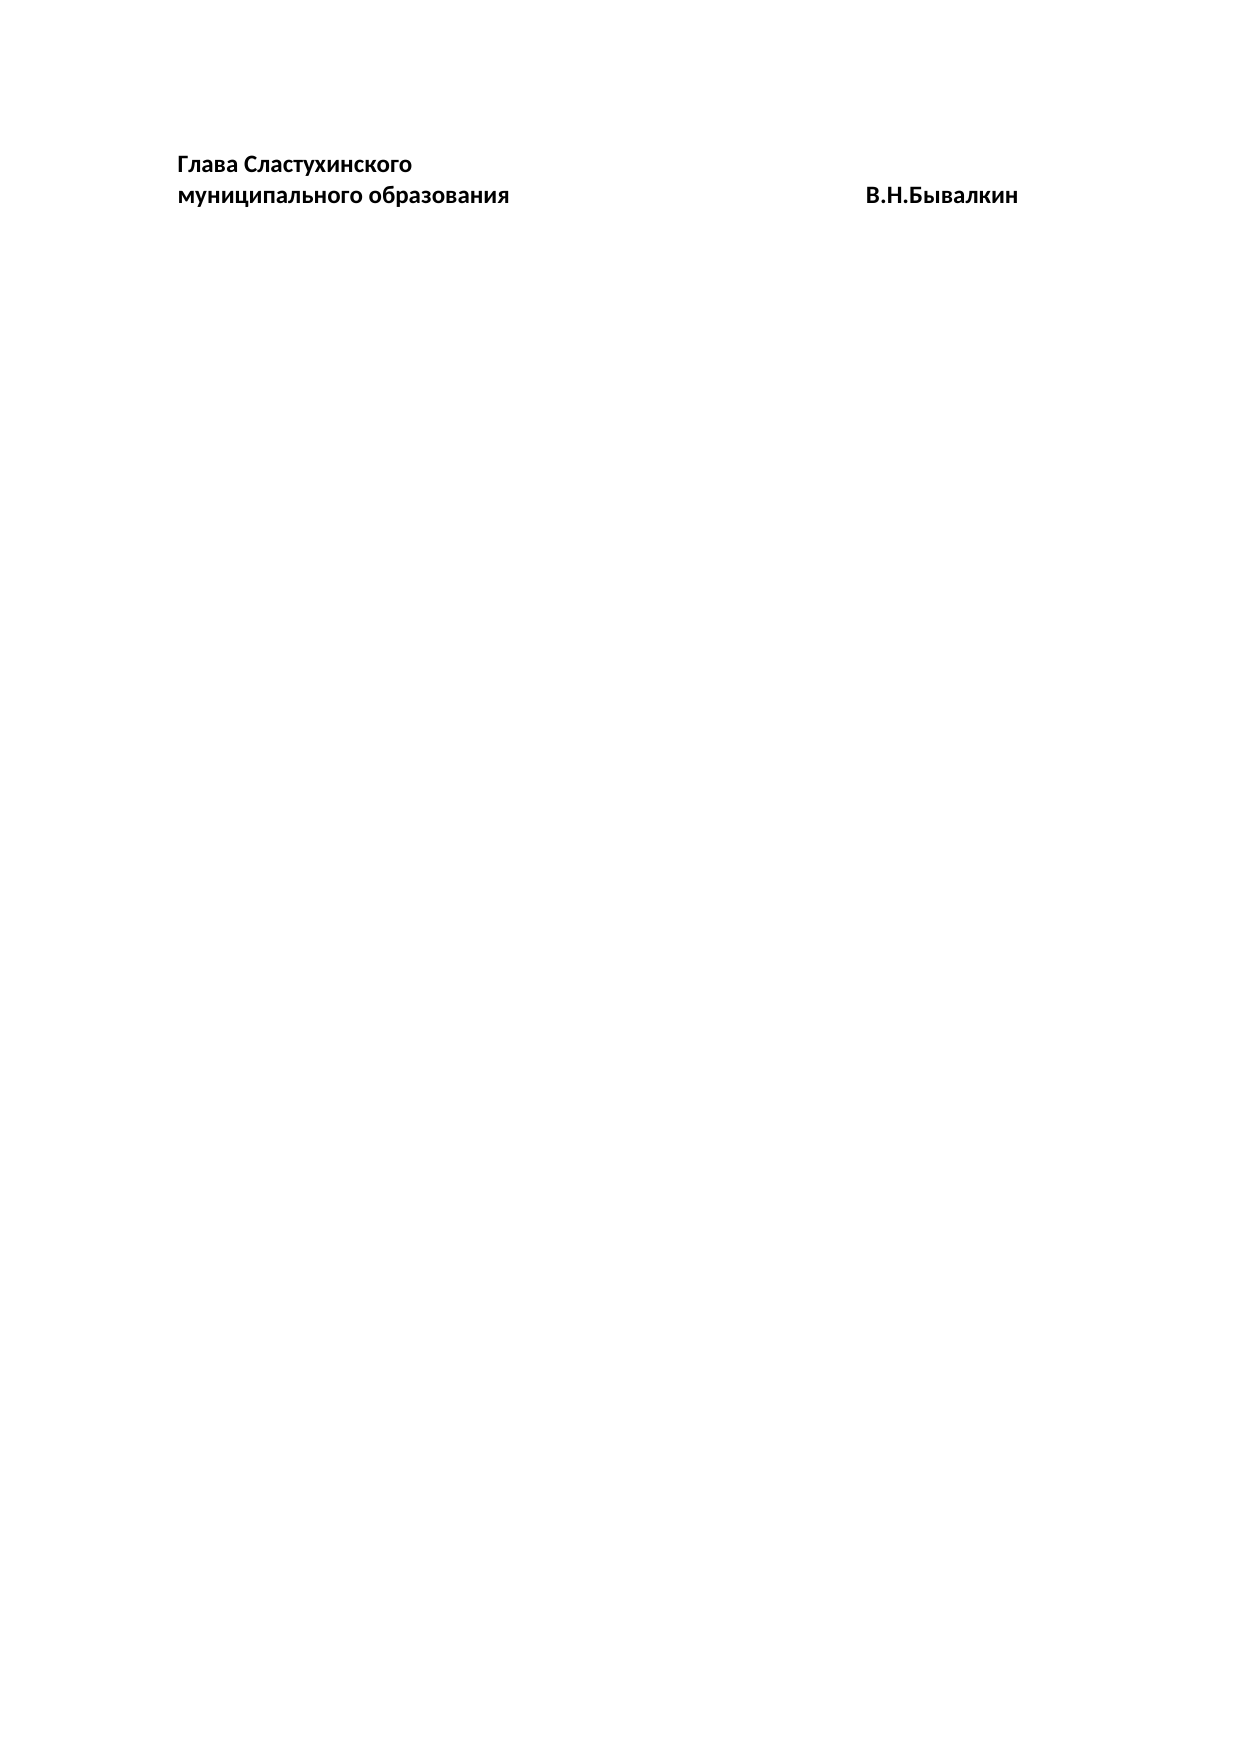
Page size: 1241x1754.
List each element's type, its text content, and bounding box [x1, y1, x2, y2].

text муниципального образования В.Н.Бывалкин [177, 179, 1152, 210]
text Глава Сластухинского [177, 149, 1152, 179]
